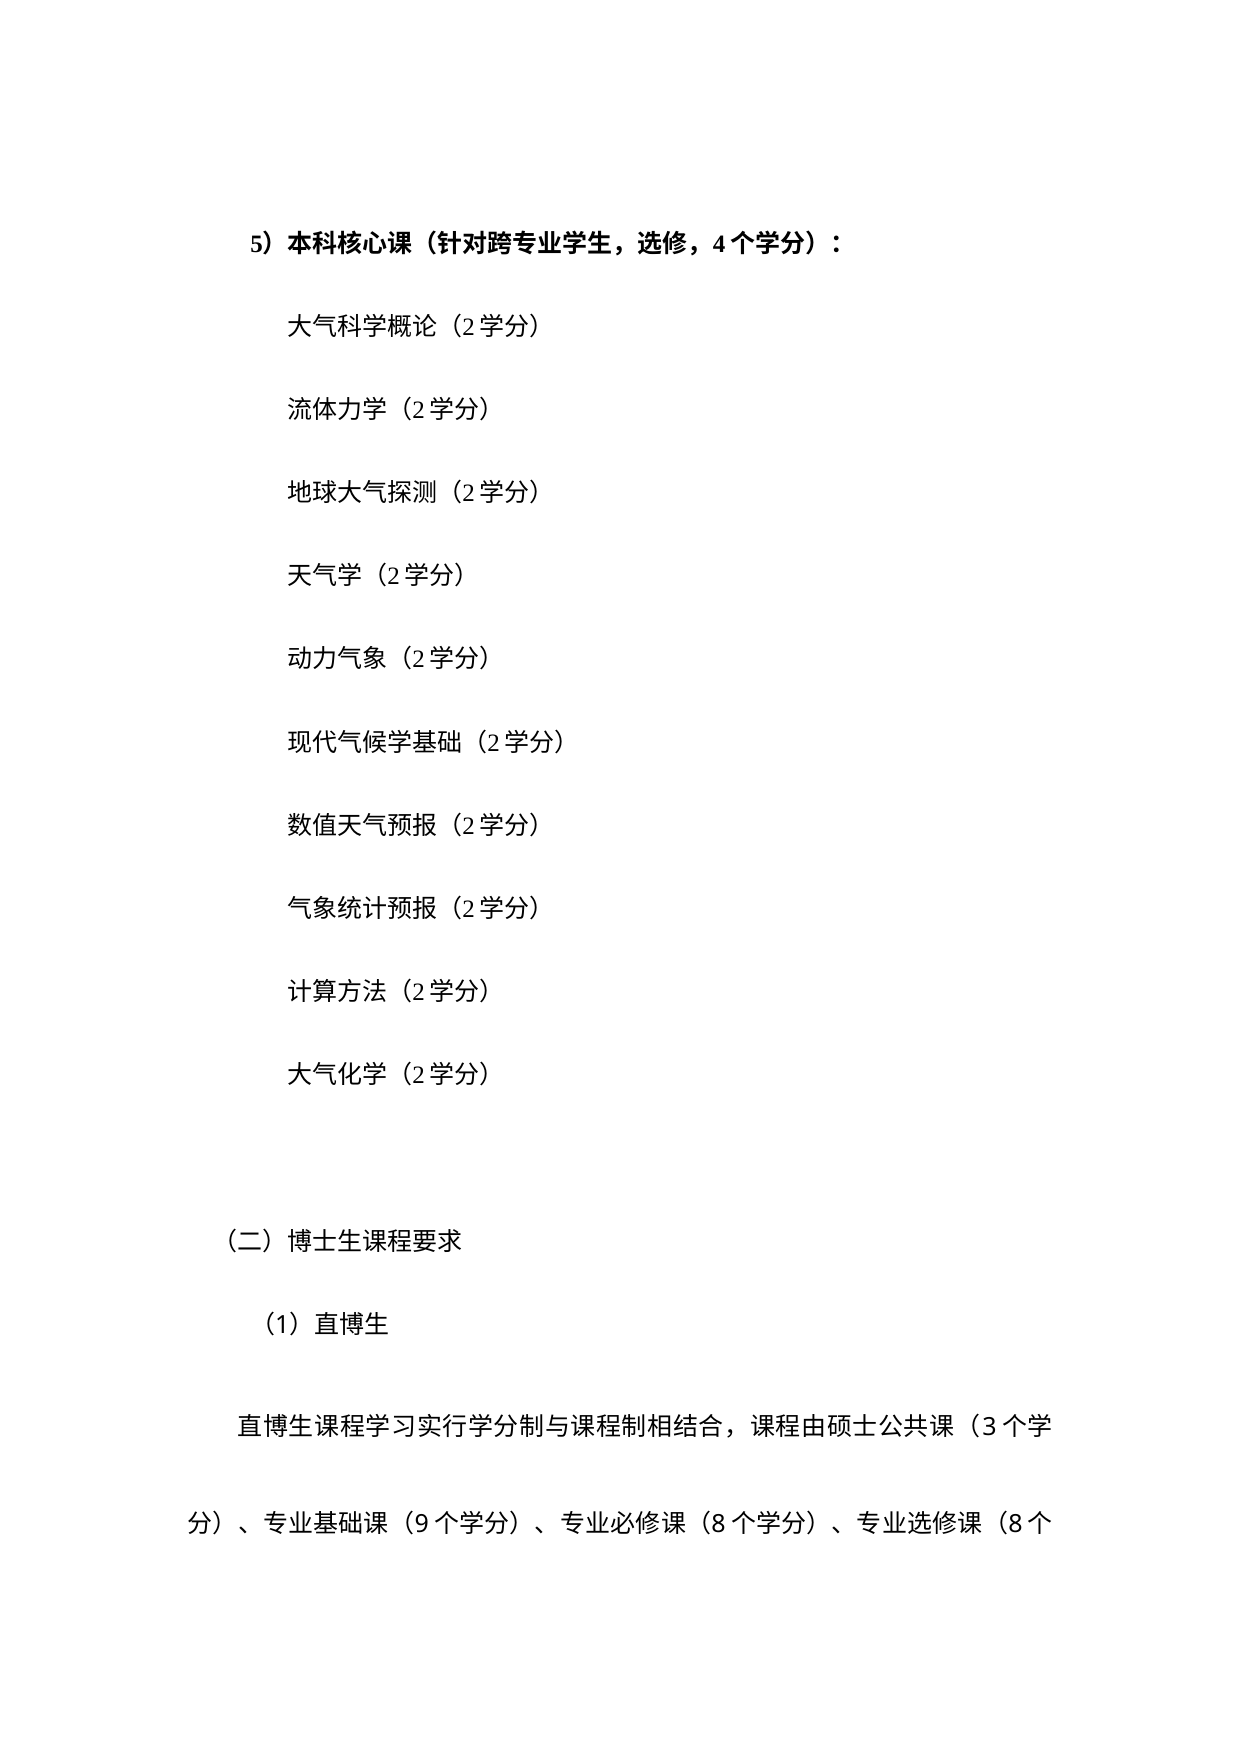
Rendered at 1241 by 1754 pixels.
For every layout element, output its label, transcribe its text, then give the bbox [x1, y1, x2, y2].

text 流体力学（2学分） [262, 375, 1053, 440]
text 5）本科核心课（针对跨专业学生，选修，4个学分）： [187, 209, 1053, 274]
text 大气化学（2学分） [262, 1040, 1053, 1105]
text 数值天气预报（2学分） [262, 791, 1053, 856]
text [187, 1392, 1053, 1554]
text （1）直博生 [187, 1291, 1053, 1356]
text 地球大气探测（2学分） [262, 458, 1053, 523]
text 气象统计预报（2学分） [262, 874, 1053, 939]
text （二）博士生课程要求 [187, 1207, 1053, 1272]
text 大气科学概论（2学分） [262, 292, 1053, 357]
text 天气学（2学分） [262, 541, 1053, 606]
text 计算方法（2学分） [262, 957, 1053, 1022]
text 动力气象（2学分） [262, 624, 1053, 689]
text 现代气候学基础（2学分） [262, 708, 1053, 773]
